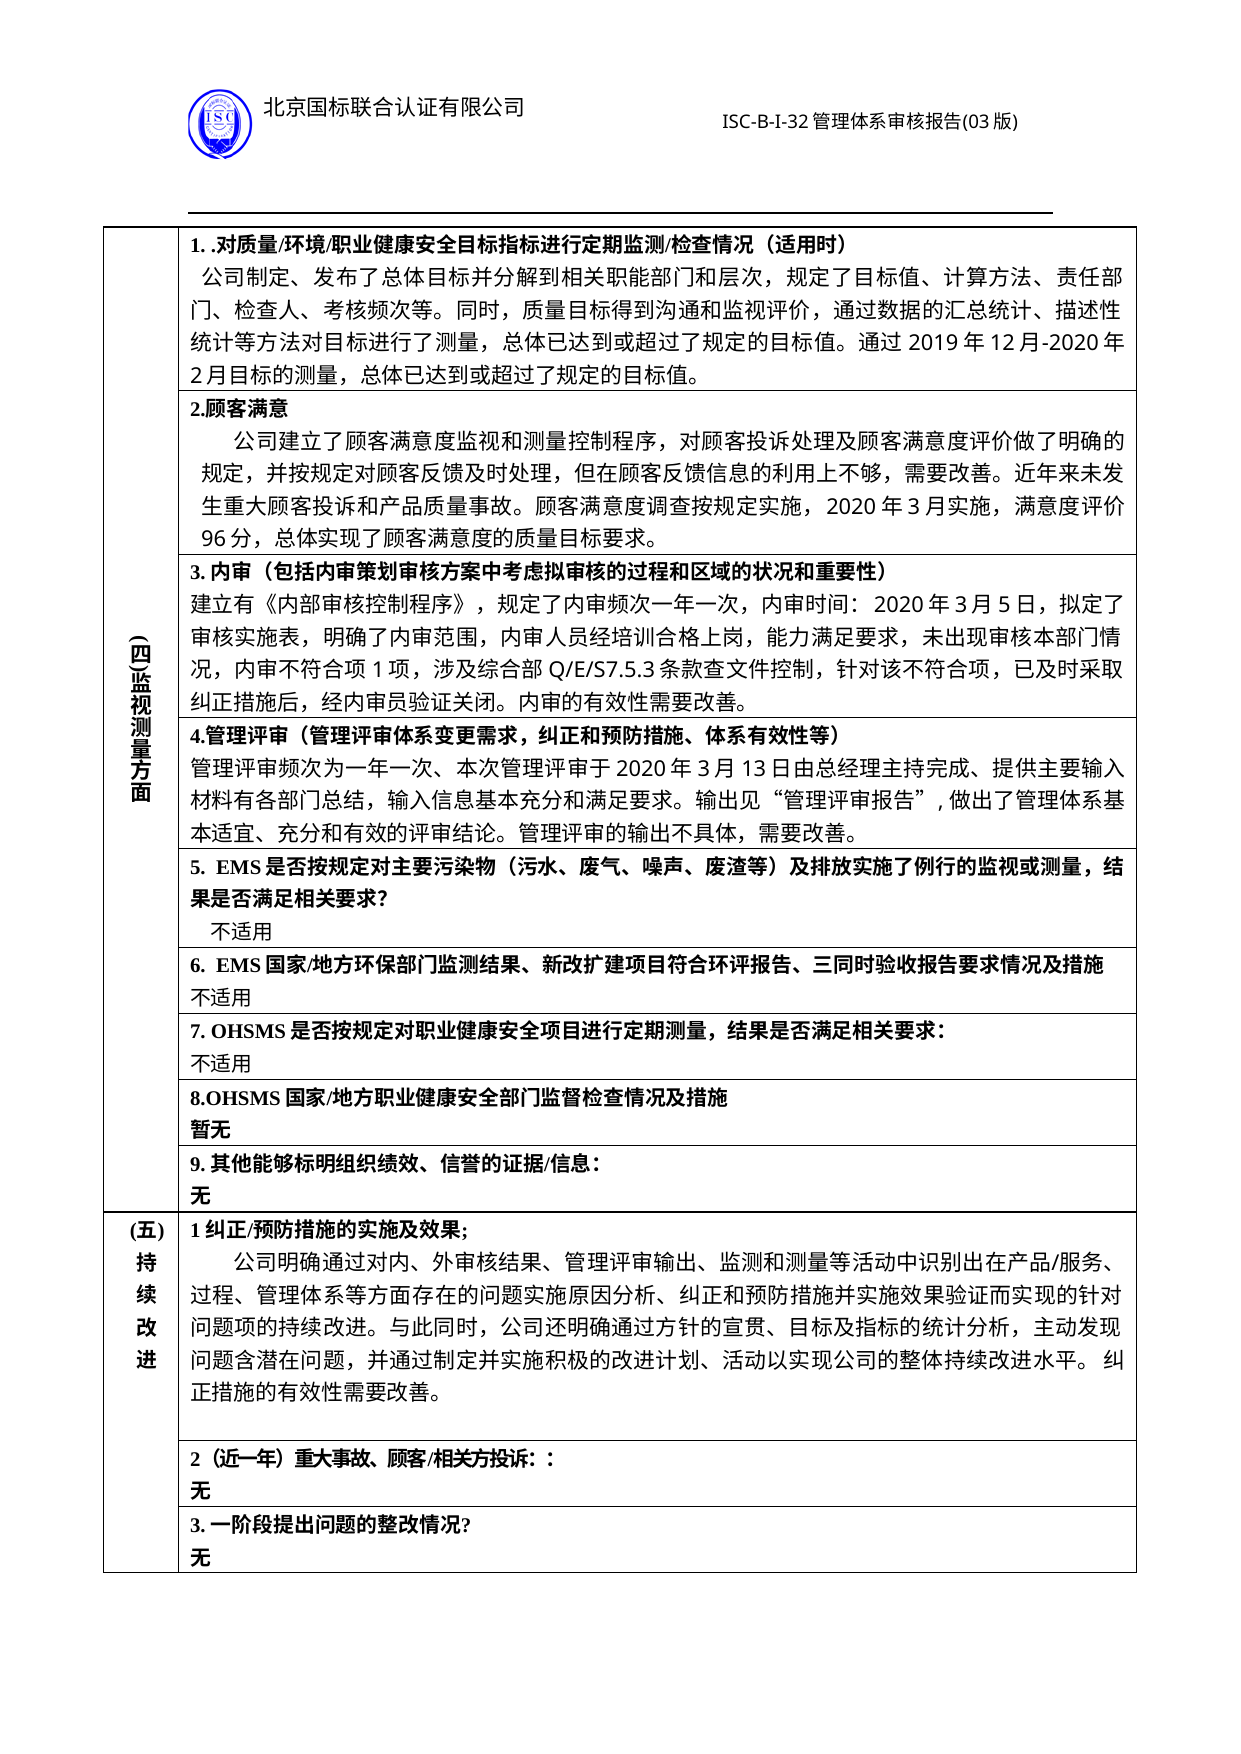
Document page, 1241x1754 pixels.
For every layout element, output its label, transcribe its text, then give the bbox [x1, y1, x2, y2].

table_cell 6. EMS国家/地方环保部门监测结果、新改扩建项目符合环评报告、三同时验收报告要求情况及措施 不适用 [179, 948, 1136, 1013]
table_cell 5. EMS是否按规定对主要污染物（污水、废气、噪声、废渣等）及排放实施了例行的监视或测量，结果是否满足相关要求？ 不适用 [179, 849, 1136, 947]
table_cell 4.管理评审（管理评审体系变更需求，纠正和预防措施、体系有效性等） 管理评审频次为一年一次、本次管理评审于2020年3月13日由总经理主持完成、提供主要输入材料有各部门总结，输入信息基本充分和满足要求。输出见“管理评审报告”, 做出了管理体系基本适宜、充分和有效的评审结论。管理评审的输出不具体，需要改善。 [179, 718, 1136, 848]
table_cell 1 纠正/预防措施的实施及效果; 公司明确通过对内、外审核结果、管理评审输出、监测和测量等活动中识别出在产品/服务、过程、管理体系等方面存在的问题实施原因分析、纠正和预防措施并实施效果验证而实现的针对问题项的持续改进。与此同时，公司还明确通过方针的宣贯、目标及指标的统计分析，主动发现问题含潜在问题，并通过制定并实施积极的改进计划、活动以实现公司的整体持续改进水平。纠正措施的有效性需要改善。 [179, 1213, 1136, 1440]
table_cell 1. .对质量/环境/职业健康安全目标指标进行定期监测/检查情况（适用时） 公司制定、发布了总体目标并分解到相关职能部门和层次，规定了目标值、计算方法、责任部门、检查人、考核频次等。同时，质量目标得到沟通和监视评价，通过数据的汇总统计、描述性统计等方法对目标进行了测量，总体已达到或超过了规定的目标值。通过2019年12月-2020年2月目标的测量，总体已达到或超过了规定的目标值。 [179, 228, 1136, 390]
table_cell (五)持续改进 [104, 1213, 178, 1572]
table_cell 3. 一阶段提出问题的整改情况? 无 [179, 1507, 1136, 1572]
table_cell 8.OHSMS国家/地方职业健康安全部门监督检查情况及措施 暂无 [179, 1080, 1136, 1145]
table_cell (四)监视测量方面 [104, 228, 178, 1211]
table_cell 9. 其他能够标明组织绩效、信誉的证据/信息： 无 [179, 1146, 1136, 1211]
table_cell 3. 内审（包括内审策划审核方案中考虑拟审核的过程和区域的状况和重要性） 建立有《内部审核控制程序》，规定了内审频次一年一次，内审时间：2020年3月5日，拟定了审核实施表，明确了内审范围，内审人员经培训合格上岗，能力满足要求，未出现审核本部门情况，内审不符合项1项，涉及综合部Q/E/S7.5.3条款查文件控制，针对该不符合项，已及时采取纠正措施后，经内审员验证关闭。内审的有效性需要改善。 [179, 555, 1136, 717]
table_cell 2.顾客满意 公司建立了顾客满意度监视和测量控制程序，对顾客投诉处理及顾客满意度评价做了明确的规定，并按规定对顾客反馈及时处理，但在顾客反馈信息的利用上不够，需要改善。近年来未发生重大顾客投诉和产品质量事故。顾客满意度调查按规定实施，2020年3月实施，满意度评价96分，总体实现了顾客满意度的质量目标要求。 [179, 391, 1136, 553]
table_cell 7. OHSMS是否按规定对职业健康安全项目进行定期测量，结果是否满足相关要求： 不适用 [179, 1014, 1136, 1079]
picture [187, 89, 253, 158]
table_cell 2（近一年）重大事故、顾客/相关方投诉：： 无 [179, 1441, 1136, 1506]
